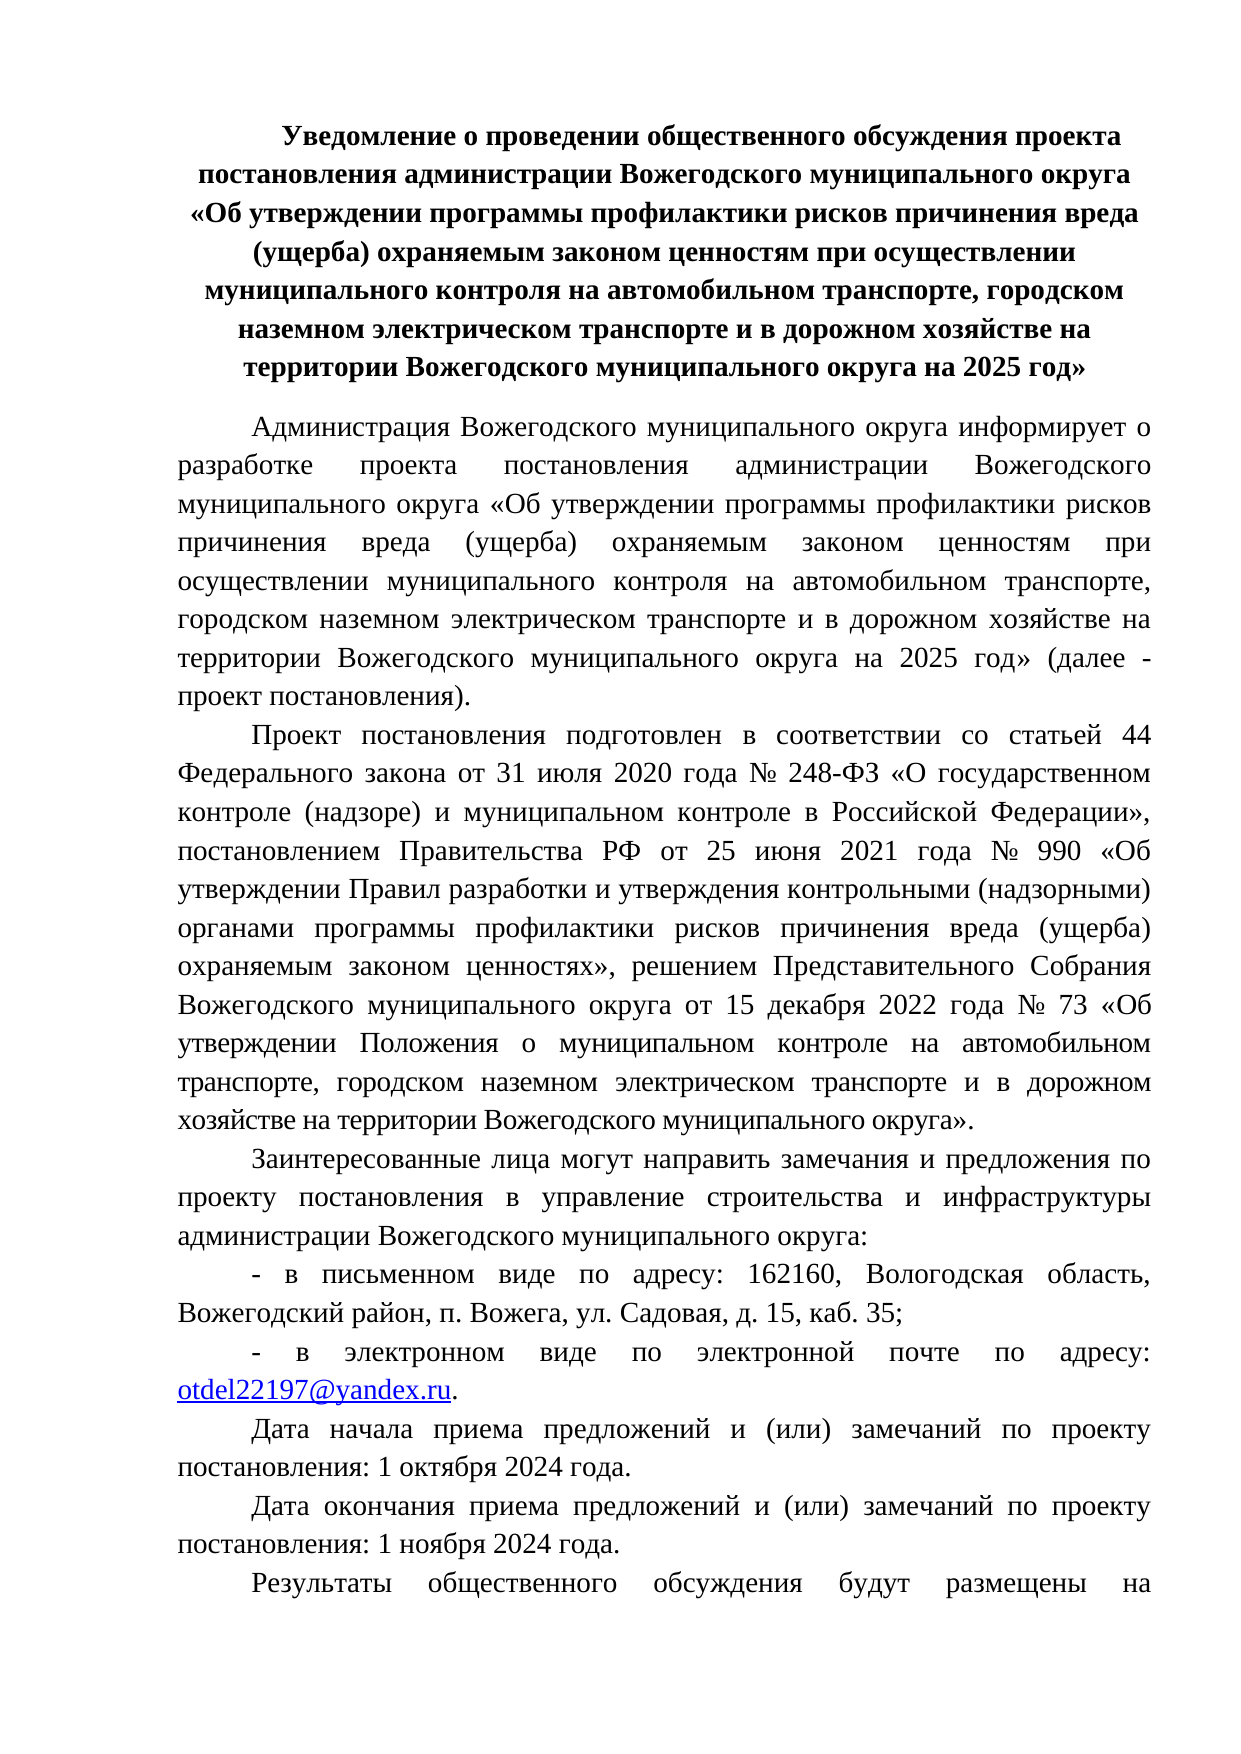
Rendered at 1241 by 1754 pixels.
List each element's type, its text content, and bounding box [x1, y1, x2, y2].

text Администрация Вожегодского муниципального округа информирует о разработке проекта постановления администрации Вожегодского муниципального округа «Об утверждении программы профилактики рисков причинения вреда (ущерба) охраняемым законом ценностям при осуществлении муниципального контроля на автомобильном транспорте, городском наземном электрическом транспорте и в дорожном хозяйстве на территории Вожегодского муниципального округа на 2025 год» (далее - проект постановления). [177, 409, 1152, 712]
text Уведомление о проведении общественного обсуждения проекта постановления администрации Вожегодского муниципального округа «Об утверждении программы профилактики рисков причинения вреда (ущерба) охраняемым законом ценностям при осуществлении муниципального контроля на автомобильном транспорте, городском наземном электрическом транспорте и в дорожном хозяйстве на территории Вожегодского муниципального округа на 2025 год» [177, 118, 1152, 383]
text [177, 717, 1152, 1598]
